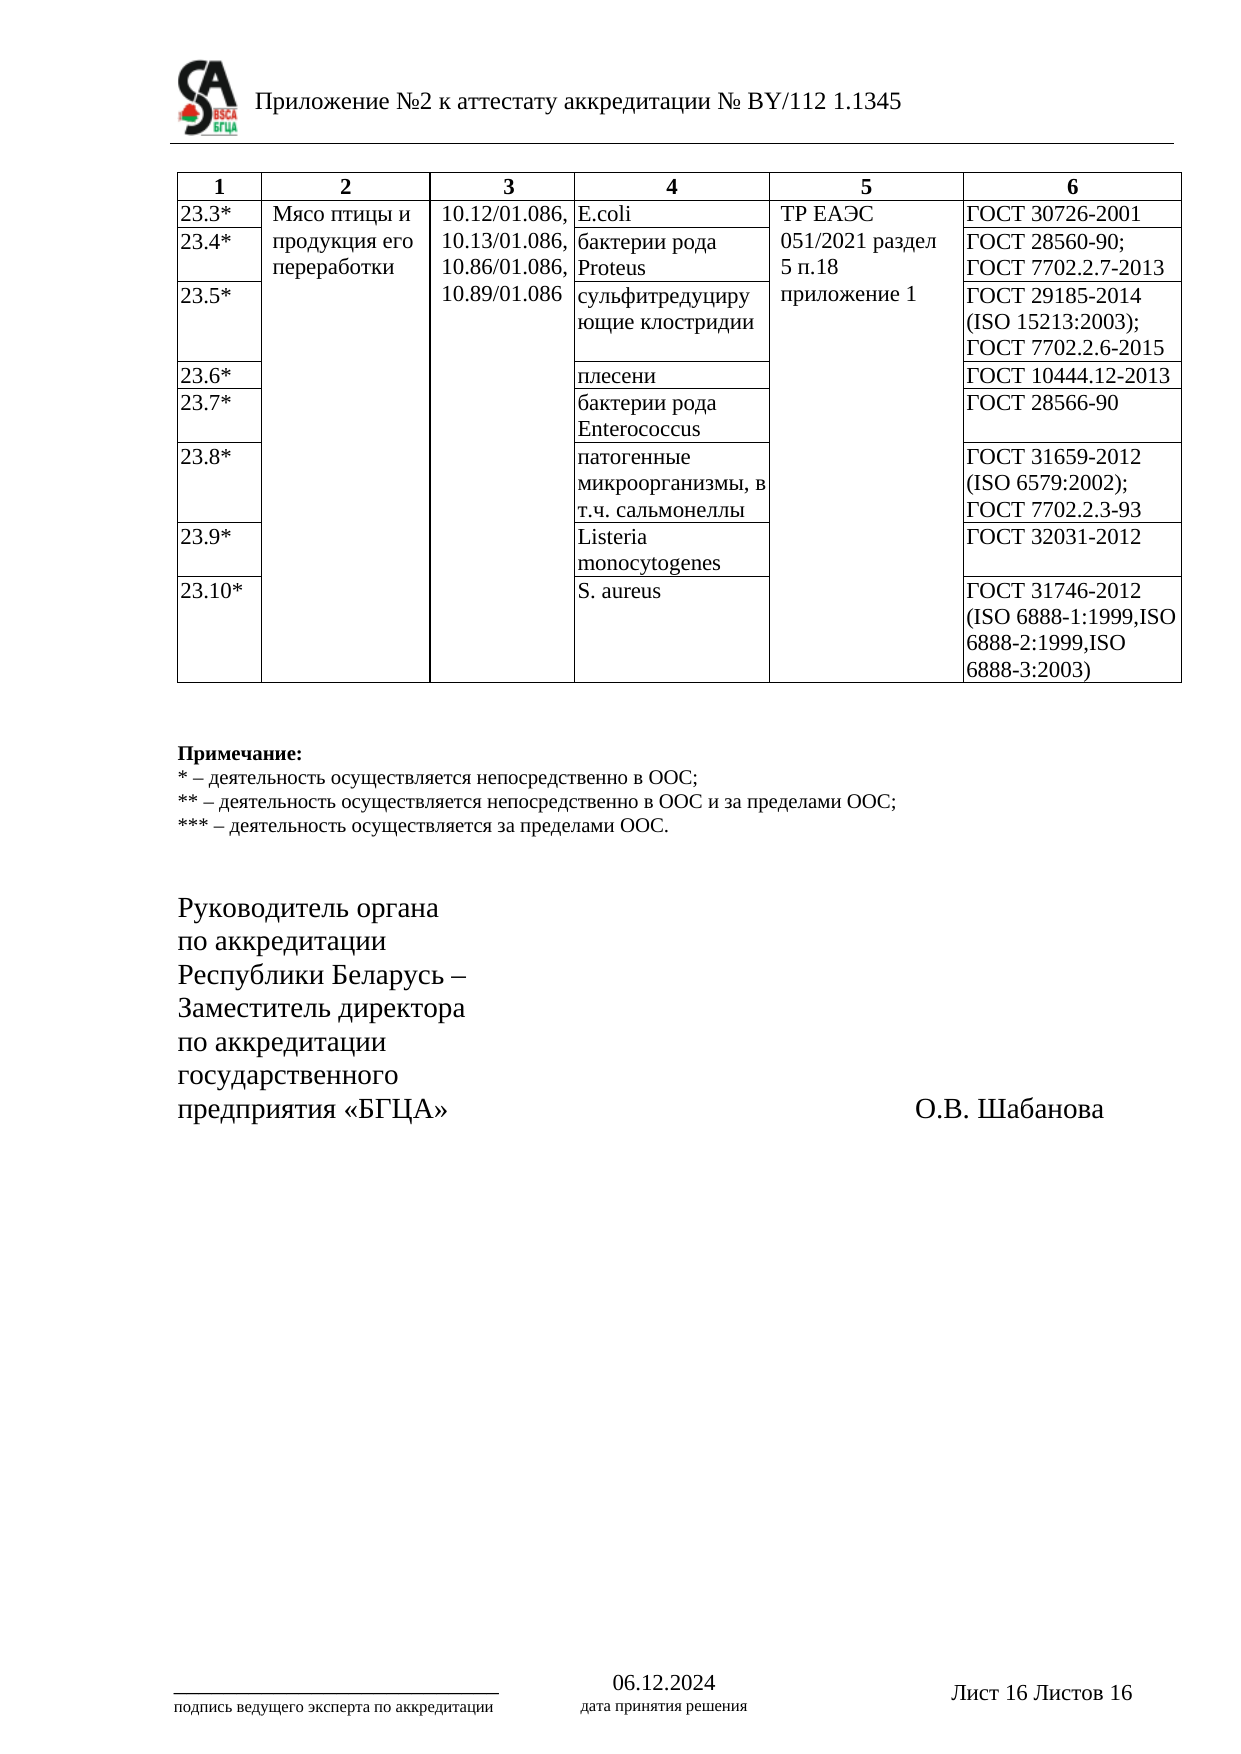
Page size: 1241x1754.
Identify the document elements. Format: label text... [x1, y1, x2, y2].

text по аккредитации [177, 923, 1181, 957]
table_cell ГОСТ 10444.12-2013 [964, 362, 1181, 388]
table_cell 23.9* [178, 523, 261, 576]
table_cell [770, 201, 963, 682]
table_header 2 [262, 173, 429, 199]
table_cell плесени [575, 362, 769, 388]
table_header 3 [431, 173, 574, 199]
table_cell E.coli [575, 201, 769, 227]
text Заместитель директора по аккредитации государственного [177, 990, 1181, 1091]
table_header 1 [178, 173, 261, 199]
table_cell Мясо птицы и продукция его переработки [262, 201, 429, 682]
table_cell 23.6* [178, 362, 261, 388]
table_cell 23.3* [178, 201, 261, 227]
table_cell 23.7* [178, 389, 261, 442]
table_cell 23.8* [178, 443, 261, 522]
table_header 4 [575, 173, 769, 199]
table_cell ГОСТ 31746-2012 (ISO 6888-1:1999,ISO 6888-2:1999,ISO 6888-3:2003) [964, 577, 1181, 682]
table_cell патогенные микроорганизмы, в т.ч. сальмонеллы [575, 443, 769, 522]
picture [177, 59, 239, 136]
text Республики Беларусь – [177, 957, 1181, 990]
table_cell ГОСТ 29185-2014 (ISO 15213:2003); ГОСТ 7702.2.6-2015 [964, 282, 1181, 361]
table_cell S. aureus [575, 577, 769, 682]
table_cell ГОСТ 30726-2001 [964, 201, 1181, 227]
table_cell бактерии рода Enterococcus [575, 389, 769, 442]
table_cell бактерии рода Proteus [575, 228, 769, 281]
table_cell Listeria monocytogenes [575, 523, 769, 576]
text предприятия «БГЦА» О.В. Шабанова [177, 1091, 1181, 1124]
table_header 5 [770, 173, 963, 199]
text * – деятельность осуществляется непосредственно в ООС; ** – деятельность осуществляется непосредственно в ООС и за пределами ООС; *** – деятельность осуществляется за пределами ООС. [177, 765, 1181, 837]
table_cell ГОСТ 32031-2012 [964, 523, 1181, 576]
table_header 6 [964, 173, 1181, 199]
table_cell сульфитредуцирующие клостридии [575, 282, 769, 361]
table_cell 23.5* [178, 282, 261, 361]
table_cell 23.4* [178, 228, 261, 281]
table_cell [431, 201, 574, 682]
table_cell ГОСТ 28566-90 [964, 389, 1181, 442]
text Руководитель органа [177, 890, 1181, 923]
table_cell ГОСТ 31659-2012 (ISO 6579:2002); ГОСТ 7702.2.3-93 [964, 443, 1181, 522]
text Примечание: [177, 741, 1181, 765]
table_cell 23.10* [178, 577, 261, 682]
table_cell ГОСТ 28560-90; ГОСТ 7702.2.7-2013 [964, 228, 1181, 281]
